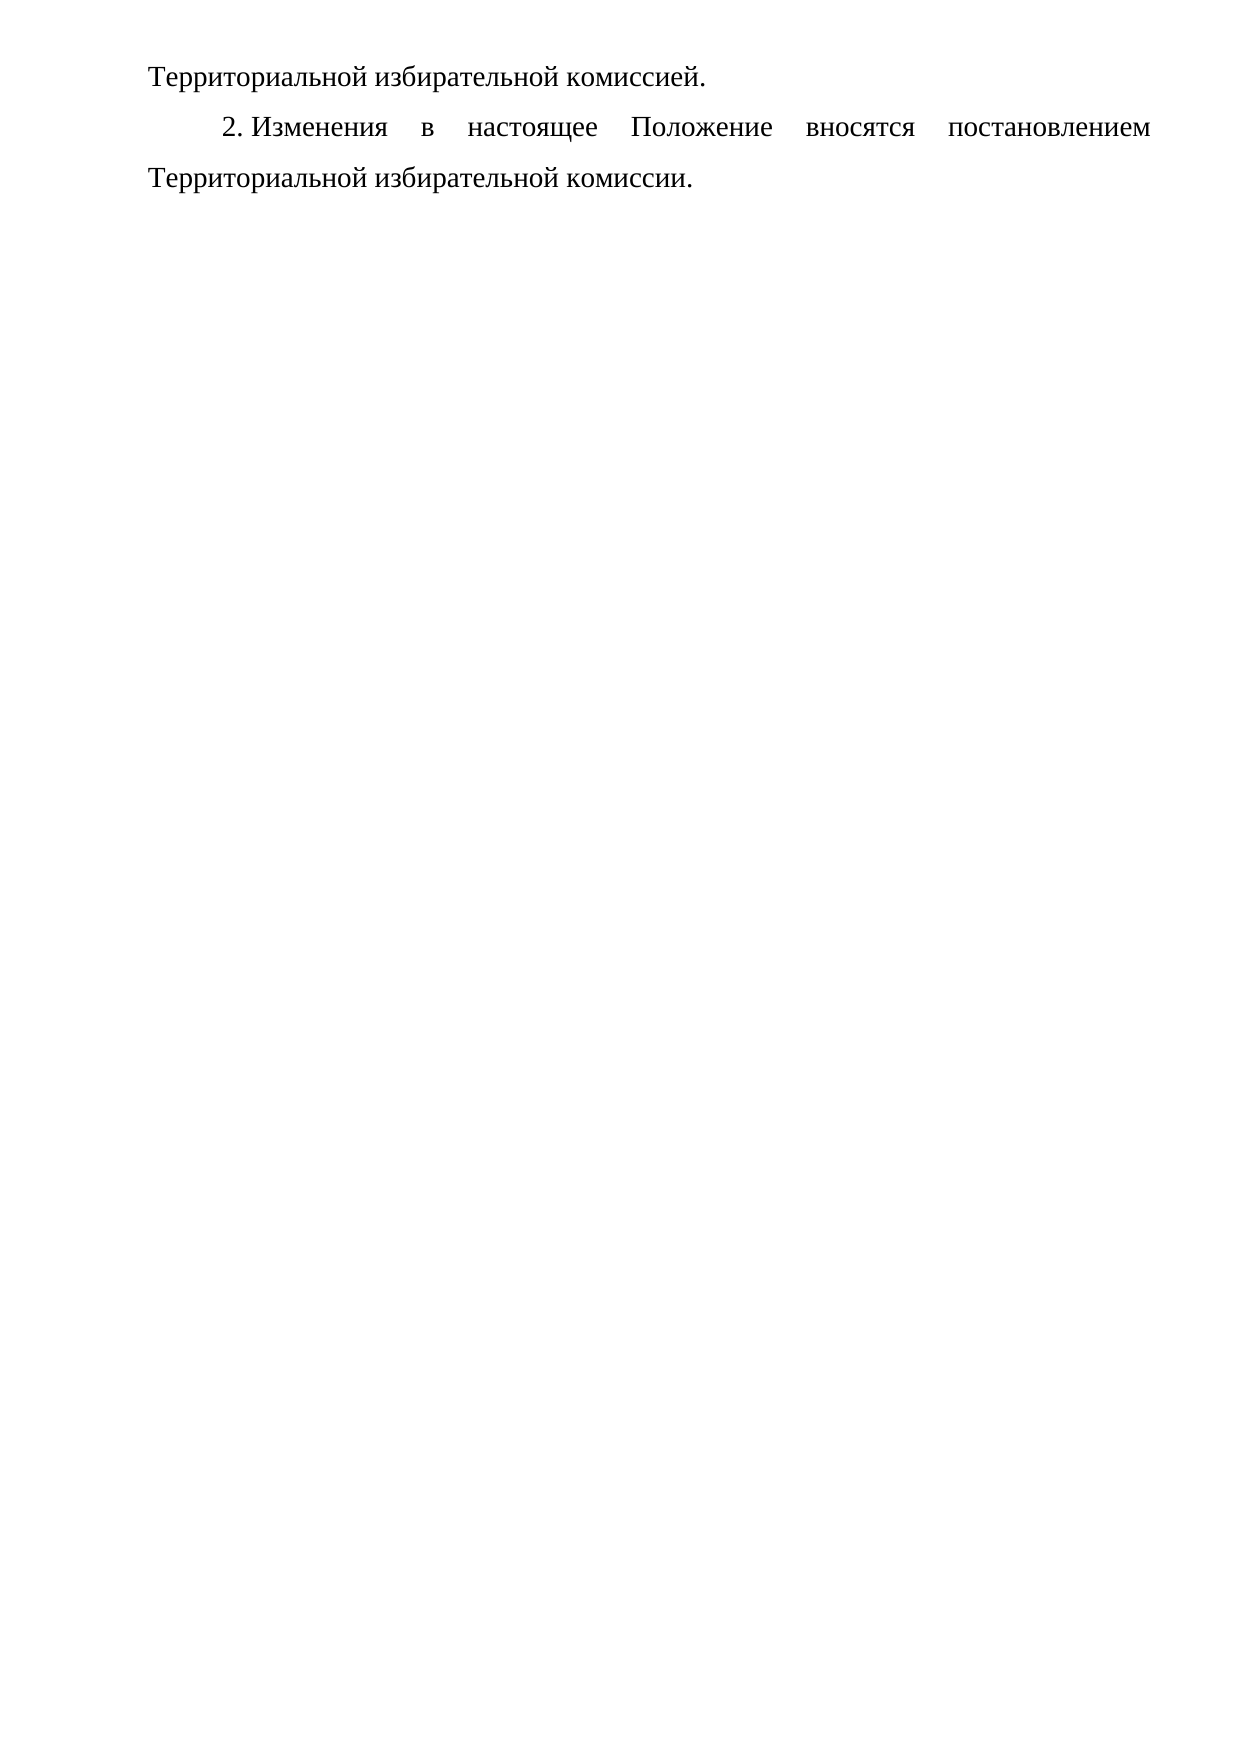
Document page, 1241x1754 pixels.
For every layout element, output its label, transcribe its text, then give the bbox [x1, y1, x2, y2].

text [148, 59, 1152, 93]
text 2. Изменения в настоящее Положение вносятся постановлением Территориальной избирательной комиссии. [148, 109, 1152, 193]
